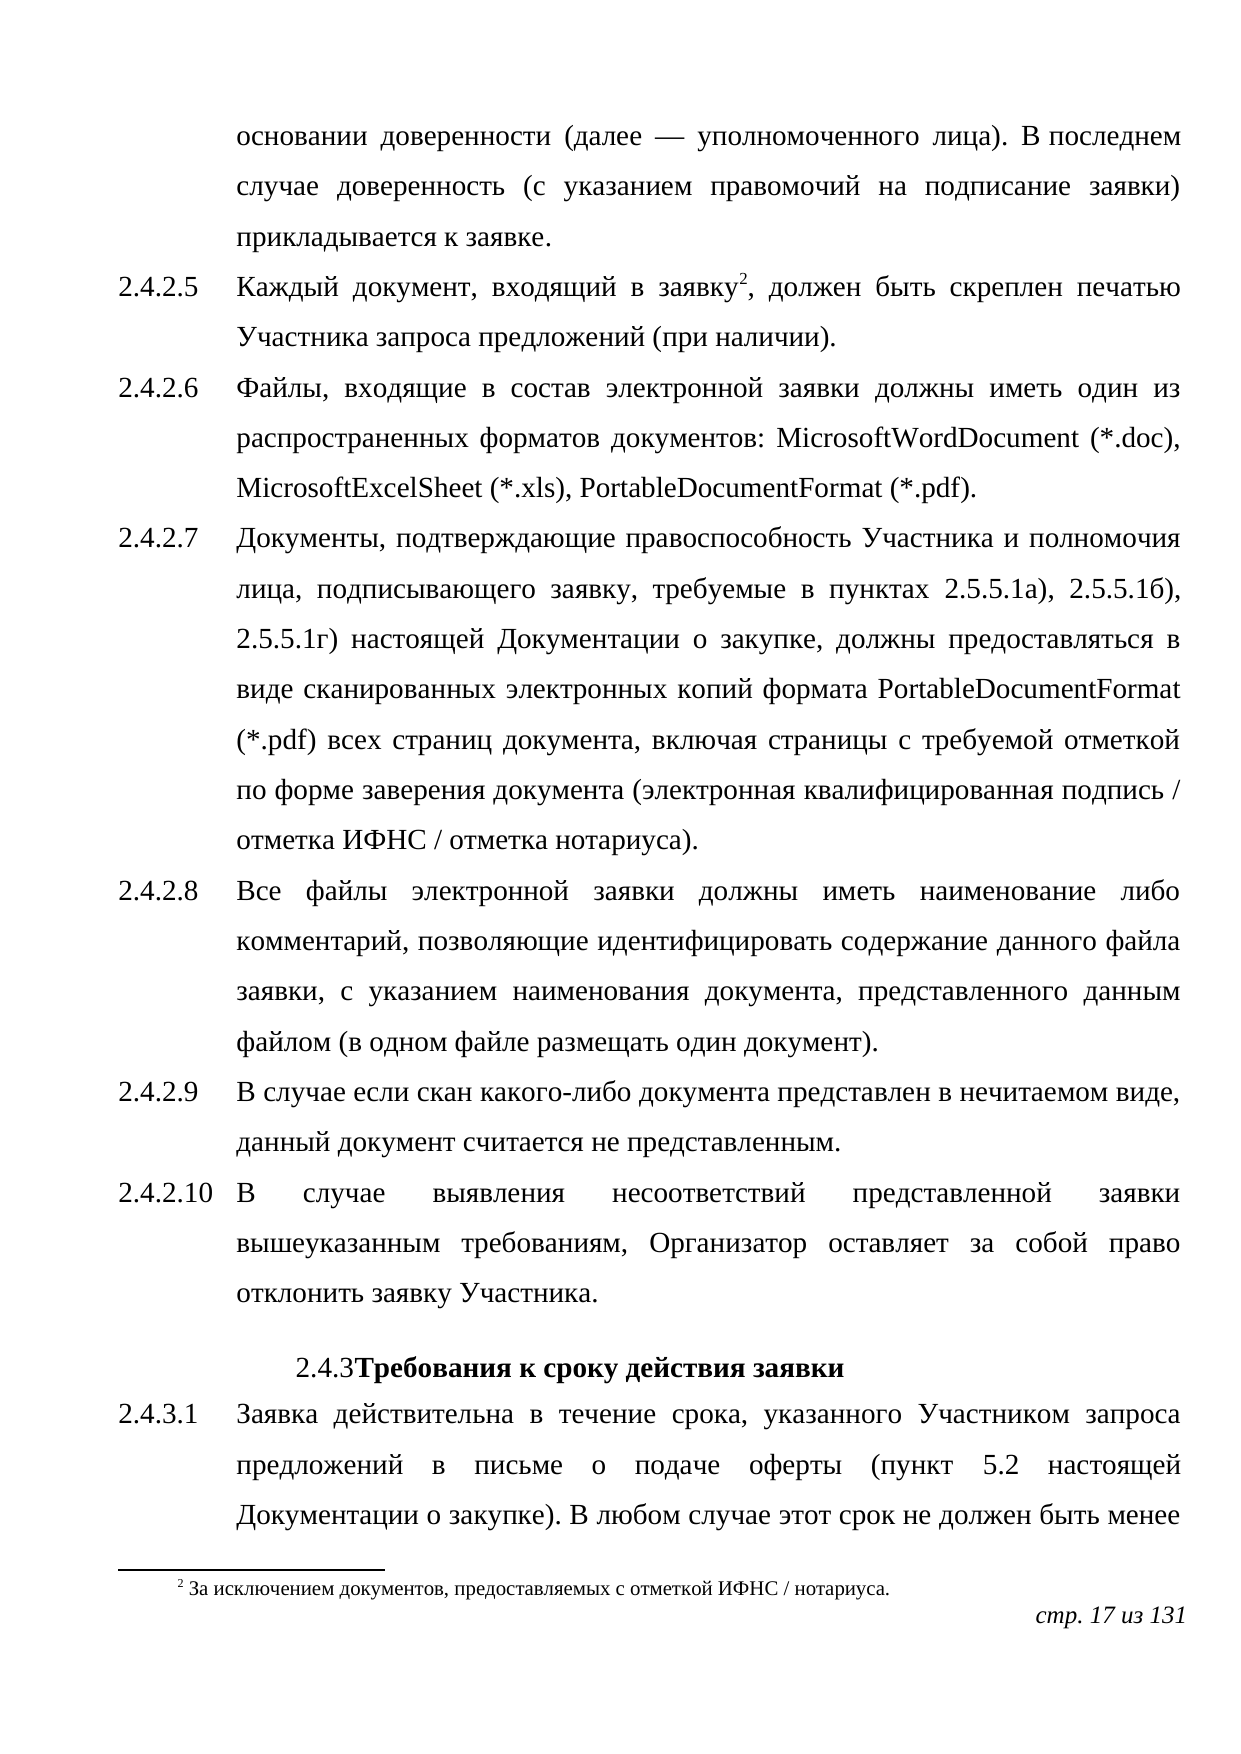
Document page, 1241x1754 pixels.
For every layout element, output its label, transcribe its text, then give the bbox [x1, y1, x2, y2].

text Требования к сроку действия заявки [236, 1351, 1181, 1384]
list Каждый документ, входящий в заявку, должен быть скреплен печатью Участника запроса предложений (при наличии). [118, 269, 1181, 353]
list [118, 118, 1181, 252]
text Документы, подтверждающие правоспособность Участника и полномочия лица, подписывающего заявку, требуемые в пунктах 2.5.5.1а), 2.5.5.1б), 2.5.5.1г) настоящей Документации о закупке, должны предоставляться в виде сканированных электронных копий формата PortableDocumentFormat (*.pdf) всех страниц документа, включая страницы с требуемой отметкой по форме заверения документа (электронная квалифицированная подпись / отметка ИФНС / отметка нотариуса). [118, 521, 1181, 856]
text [118, 1397, 1181, 1531]
text Файлы, входящие в состав электронной заявки должны иметь один из распространенных форматов документов: MicrosoftWordDocument (*.doc), MicrosoftExcelSheet (*.xls), PortableDocumentFormat (*.pdf). [118, 370, 1181, 504]
text В случае если скан какого-либо документа представлен в нечитаемом виде, данный документ считается не представленным. [118, 1074, 1181, 1158]
text Все файлы электронной заявки должны иметь наименование либо комментарий, позволяющие идентифицировать содержание данного файла заявки, с указанием наименования документа, представленного данным файлом (в одном файле размещать один документ). [118, 873, 1181, 1057]
text В случае выявления несоответствий представленной заявки вышеуказанным требованиям, Организатор оставляет за собой право отклонить заявку Участника. [118, 1175, 1181, 1309]
